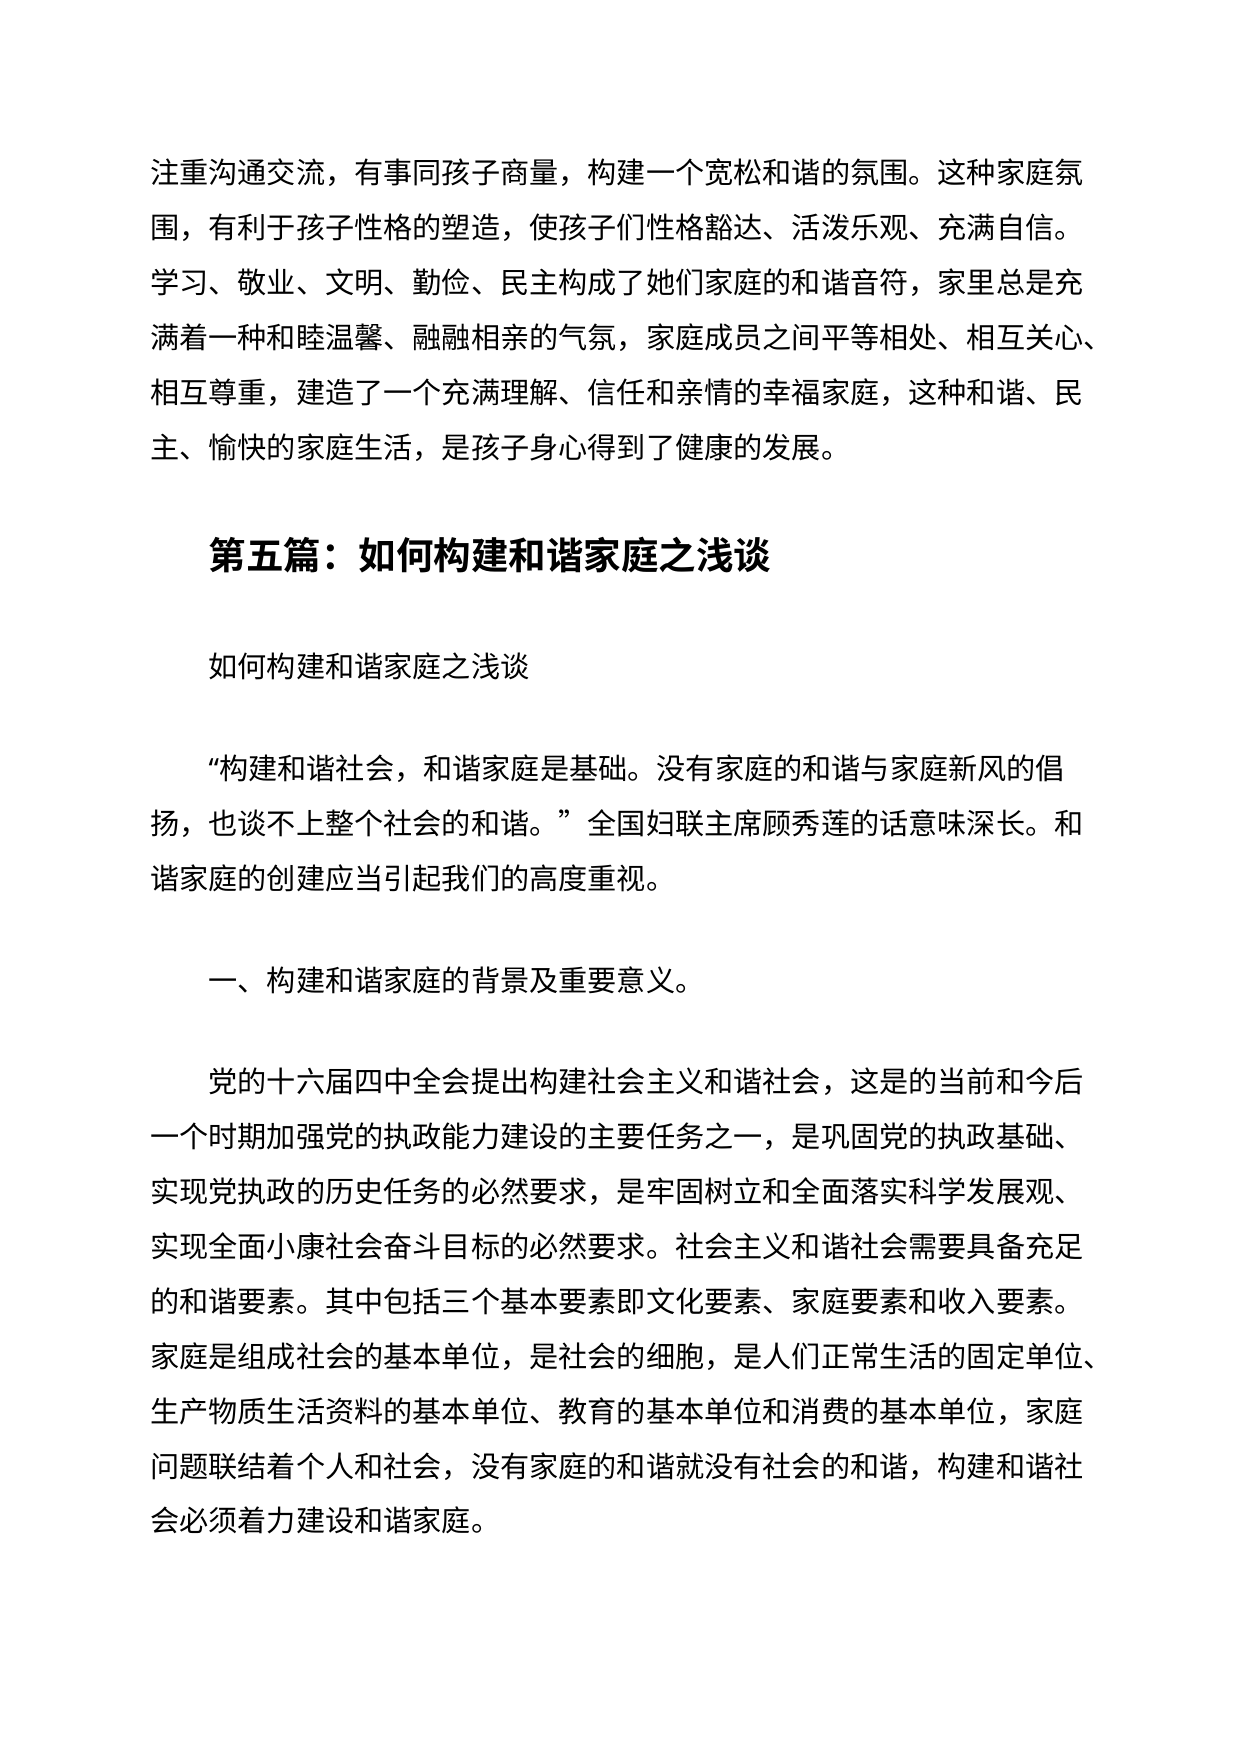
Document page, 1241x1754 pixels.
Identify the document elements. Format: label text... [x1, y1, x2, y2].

text 第五篇：如何构建和谐家庭之浅谈 [150, 526, 1090, 581]
text “构建和谐社会，和谐家庭是基础。没有家庭的和谐与家庭新风的倡扬，也谈不上整个社会的和谐。”全国妇联主席顾秀莲的话意味深长。和谐家庭的创建应当引起我们的高度重视。 [150, 745, 1090, 898]
text 一、构建和谐家庭的背景及重要意义。 [150, 957, 1090, 999]
text 党的十六届四中全会提出构建社会主义和谐社会，这是的当前和今后一个时期加强党的执政能力建设的主要任务之一，是巩固党的执政基础、实现党执政的历史任务的必然要求，是牢固树立和全面落实科学发展观、实现全面小康社会奋斗目标的必然要求。社会主义和谐社会需要具备充足的和谐要素。其中包括三个基本要素即文化要素、家庭要素和收入要素。家庭是组成社会的基本单位，是社会的细胞，是人们正常生活的固定单位、生产物质生活资料的基本单位、教育的基本单位和消费的基本单位，家庭问题联结着个人和社会，没有家庭的和谐就没有社会的和谐，构建和谐社会必须着力建设和谐家庭。 [150, 1059, 1090, 1540]
text 如何构建和谐家庭之浅谈 [150, 644, 1090, 686]
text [150, 150, 1090, 467]
